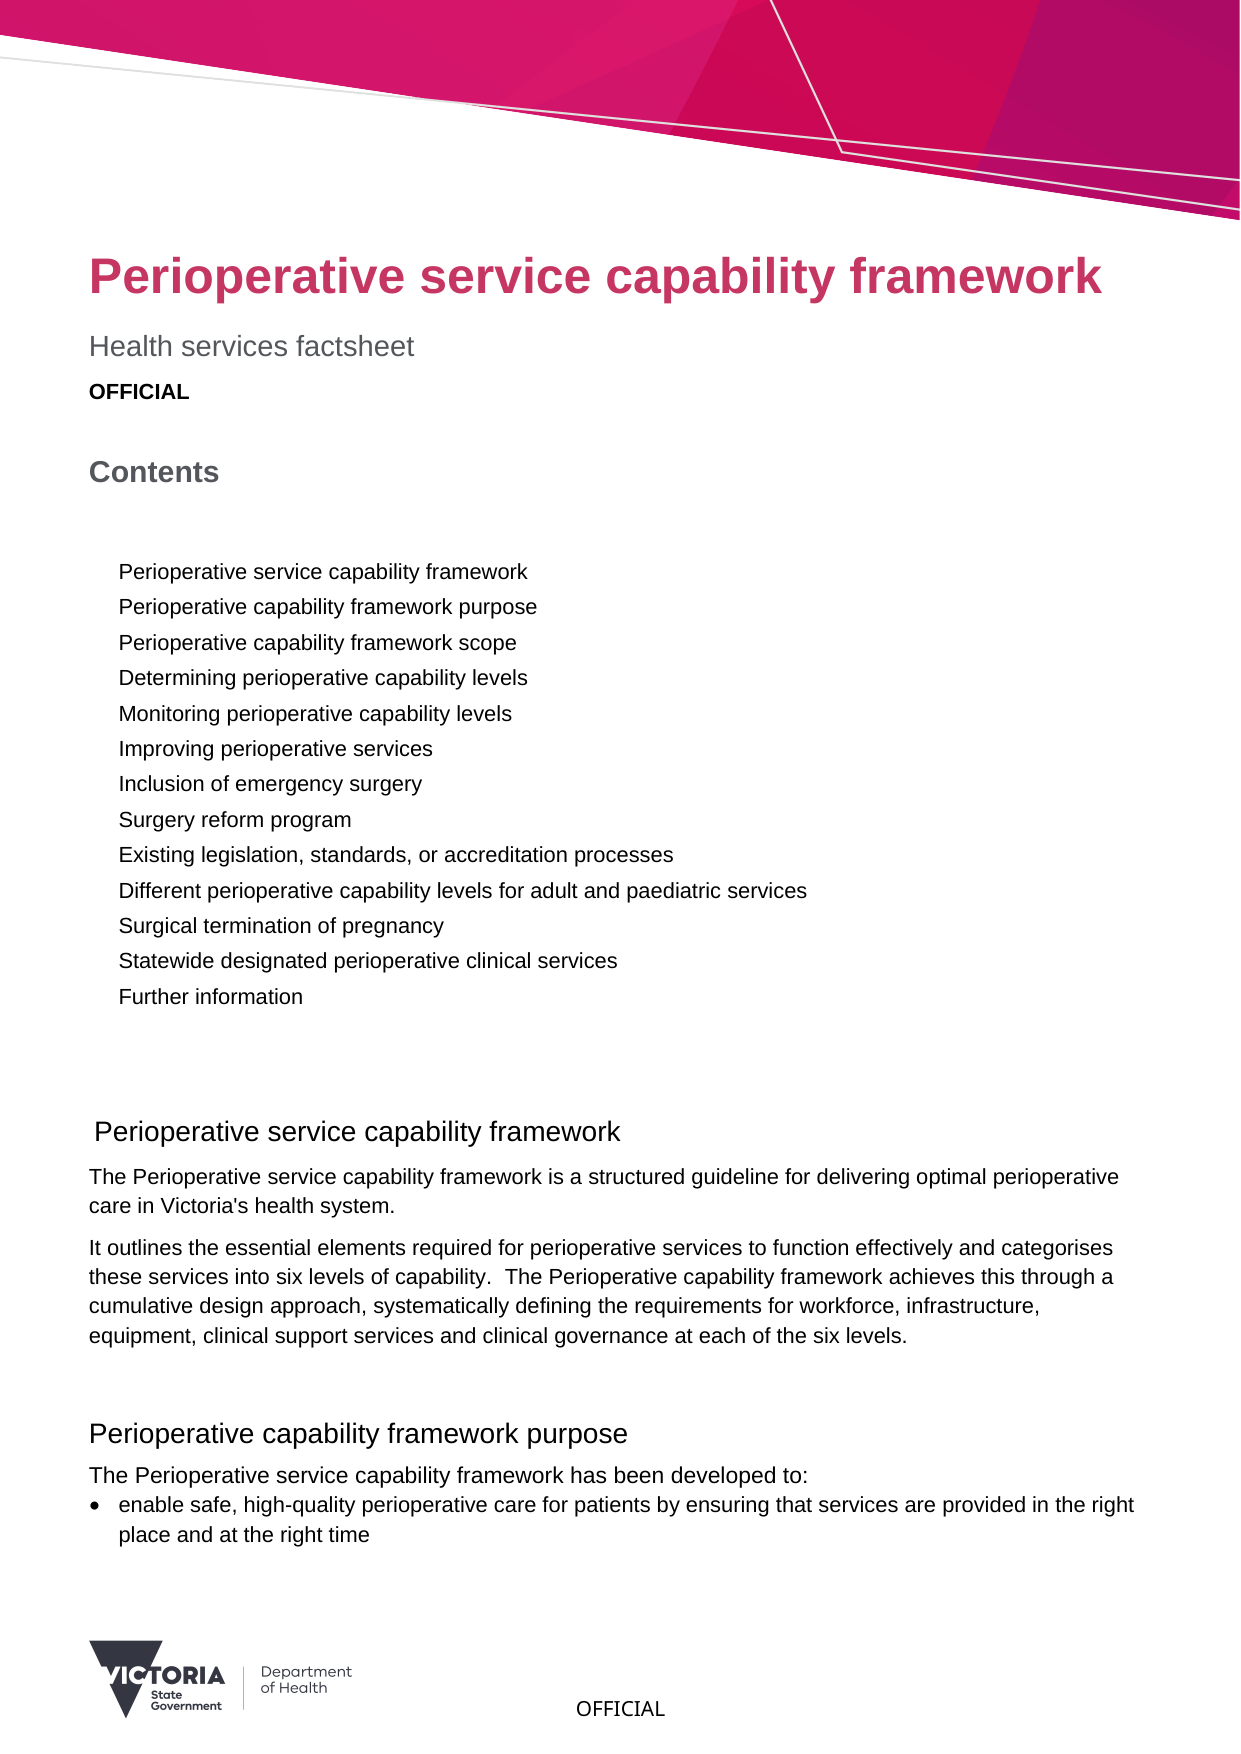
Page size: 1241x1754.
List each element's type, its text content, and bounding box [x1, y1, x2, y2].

text enable safe, high-quality perioperative care for patients by ensuring that services are provided in the right place and at the right time [89, 1489, 1152, 1547]
picture [0, 0, 1240, 224]
text The Perioperative service capability framework has been developed to: [89, 1462, 1152, 1489]
table_header Perioperative service capability framework [89, 86, 1167, 328]
picture [0, 1595, 1241, 1754]
subtitle Perioperative capability framework purpose [89, 1417, 1152, 1450]
table_cell OFFICIAL [89, 375, 1167, 404]
table_cell Health services factsheet [89, 329, 1167, 374]
text The Perioperative service capability framework is a structured guideline for delivering optimal perioperative care in Victoria's health system. [89, 1160, 1152, 1218]
subtitle Perioperative service capability framework [89, 1115, 1152, 1148]
text It outlines the essential elements required for perioperative services to function effectively and categorises these services into six levels of capability. The Perioperative capability framework achieves this through a cumulative design approach, systematically defining the requirements for workforce, infrastructure, equipment, clinical support services and clinical governance at each of the six levels. [89, 1231, 1152, 1348]
subtitle Contents [89, 454, 1152, 488]
